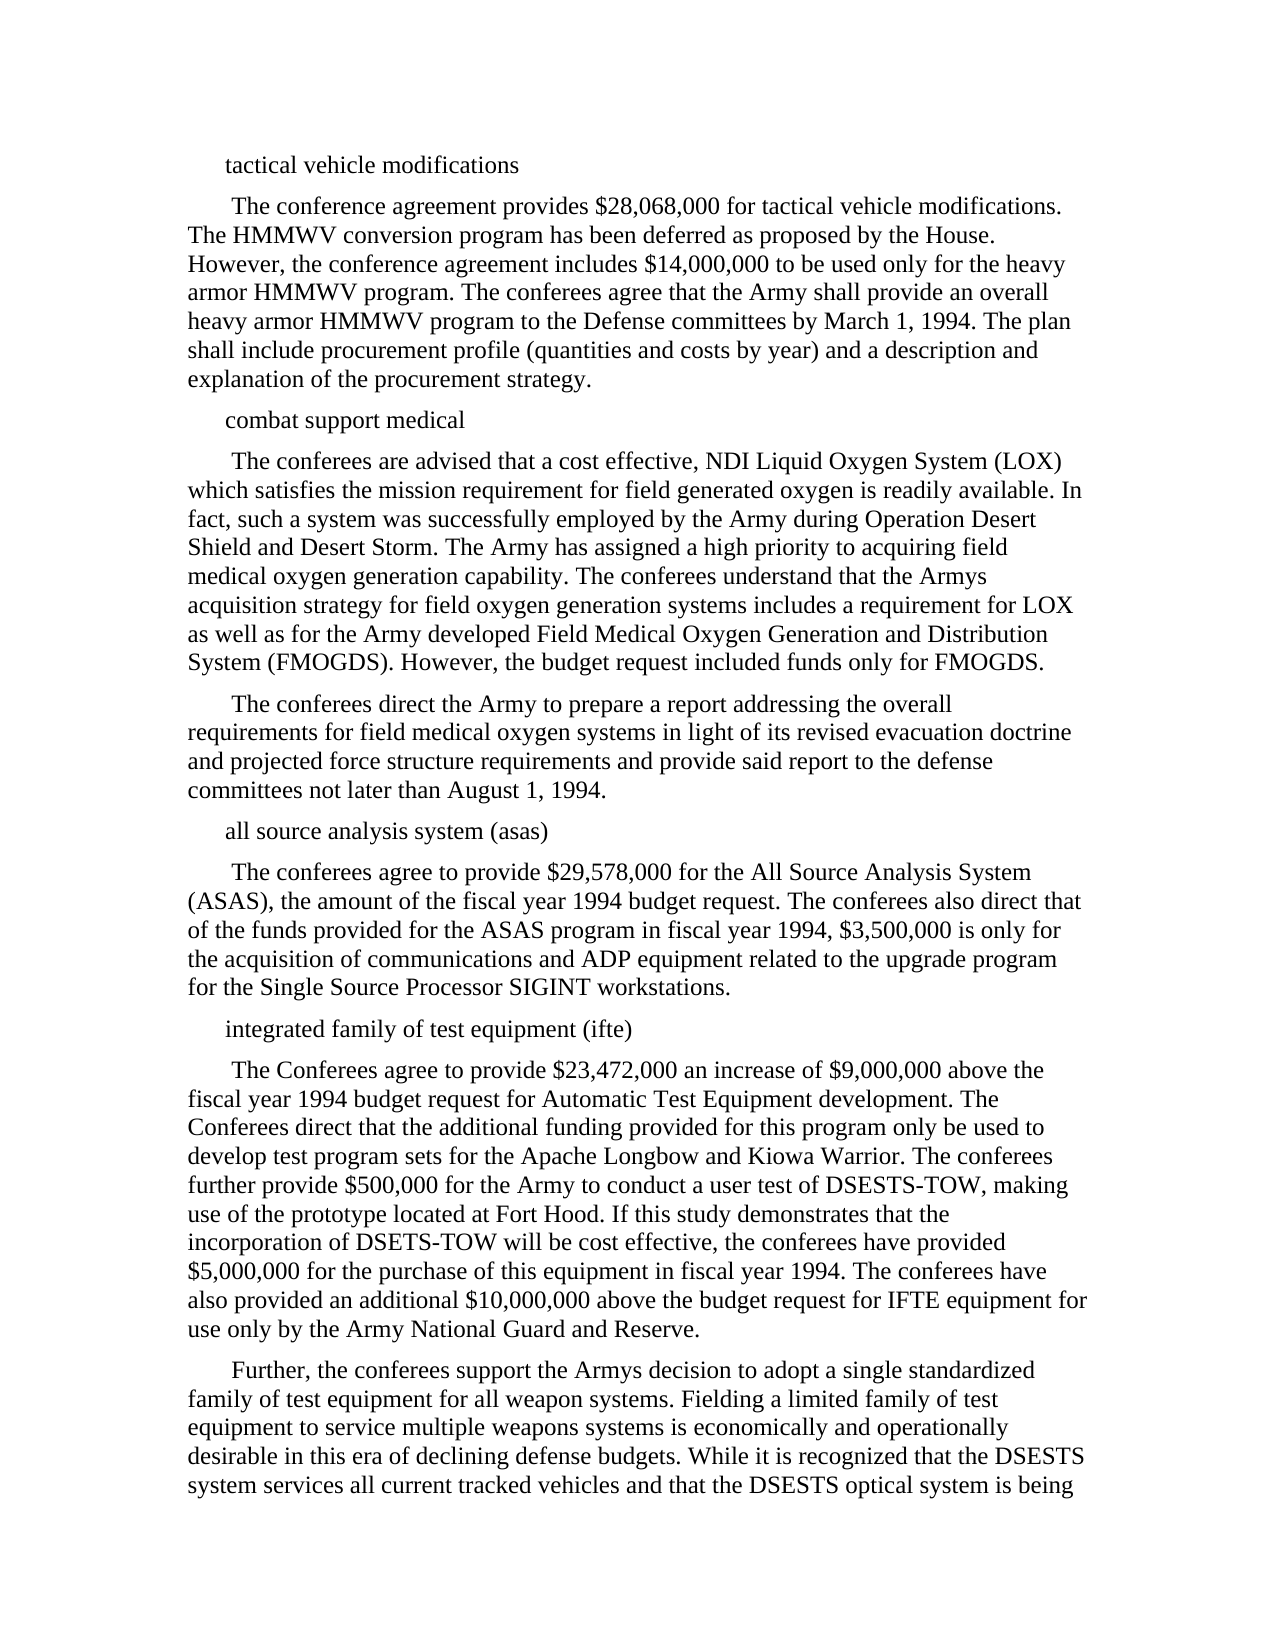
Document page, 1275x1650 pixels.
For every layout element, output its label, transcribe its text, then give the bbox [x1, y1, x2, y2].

text The conferees agree to provide $29,578,000 for the All Source Analysis System (ASAS), the amount of the fiscal year 1994 budget request. The conferees also direct that of the funds provided for the ASAS program in fiscal year 1994, $3,500,000 is only for the acquisition of communications and ADP equipment related to the upgrade program for the Single Source Processor SIGINT workstations. [187, 857, 1087, 1001]
text combat support medical [187, 405, 1087, 434]
text integrated family of test equipment (ifte) [187, 1014, 1087, 1042]
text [187, 1355, 1087, 1499]
text tactical vehicle modifications [187, 150, 1087, 179]
text all source analysis system (asas) [187, 816, 1087, 845]
text The conferees are advised that a cost effective, NDI Liquid Oxygen System (LOX) which satisfies the mission requirement for field generated oxygen is readily available. In fact, such a system was successfully employed by the Army during Operation Desert Shield and Desert Storm. The Army has assigned a high priority to acquiring field medical oxygen generation capability. The conferees understand that the Armys acquisition strategy for field oxygen generation systems includes a requirement for LOX as well as for the Army developed Field Medical Oxygen Generation and Distribution System (FMOGDS). However, the budget request included funds only for FMOGDS. [187, 446, 1087, 676]
text The conference agreement provides $28,068,000 for tactical vehicle modifications. The HMMWV conversion program has been deferred as proposed by the House. However, the conference agreement includes $14,000,000 to be used only for the heavy armor HMMWV program. The conferees agree that the Army shall provide an overall heavy armor HMMWV program to the Defense committees by March 1, 1994. The plan shall include procurement profile (quantities and costs by year) and a description and explanation of the procurement strategy. [187, 191, 1087, 392]
text The conferees direct the Army to prepare a report addressing the overall requirements for field medical oxygen systems in light of its revised evacuation doctrine and projected force structure requirements and provide said report to the defense committees not later than August 1, 1994. [187, 689, 1087, 804]
text The Conferees agree to provide $23,472,000 an increase of $9,000,000 above the fiscal year 1994 budget request for Automatic Test Equipment development. The Conferees direct that the additional funding provided for this program only be used to develop test program sets for the Apache Longbow and Kiowa Warrior. The conferees further provide $500,000 for the Army to conduct a user test of DSESTS-TOW, making use of the prototype located at Fort Hood. If this study demonstrates that the incorporation of DSETS-TOW will be cost effective, the conferees have provided $5,000,000 for the purchase of this equipment in fiscal year 1994. The conferees have also provided an additional $10,000,000 above the budget request for IFTE equipment for use only by the Army National Guard and Reserve. [187, 1055, 1087, 1342]
